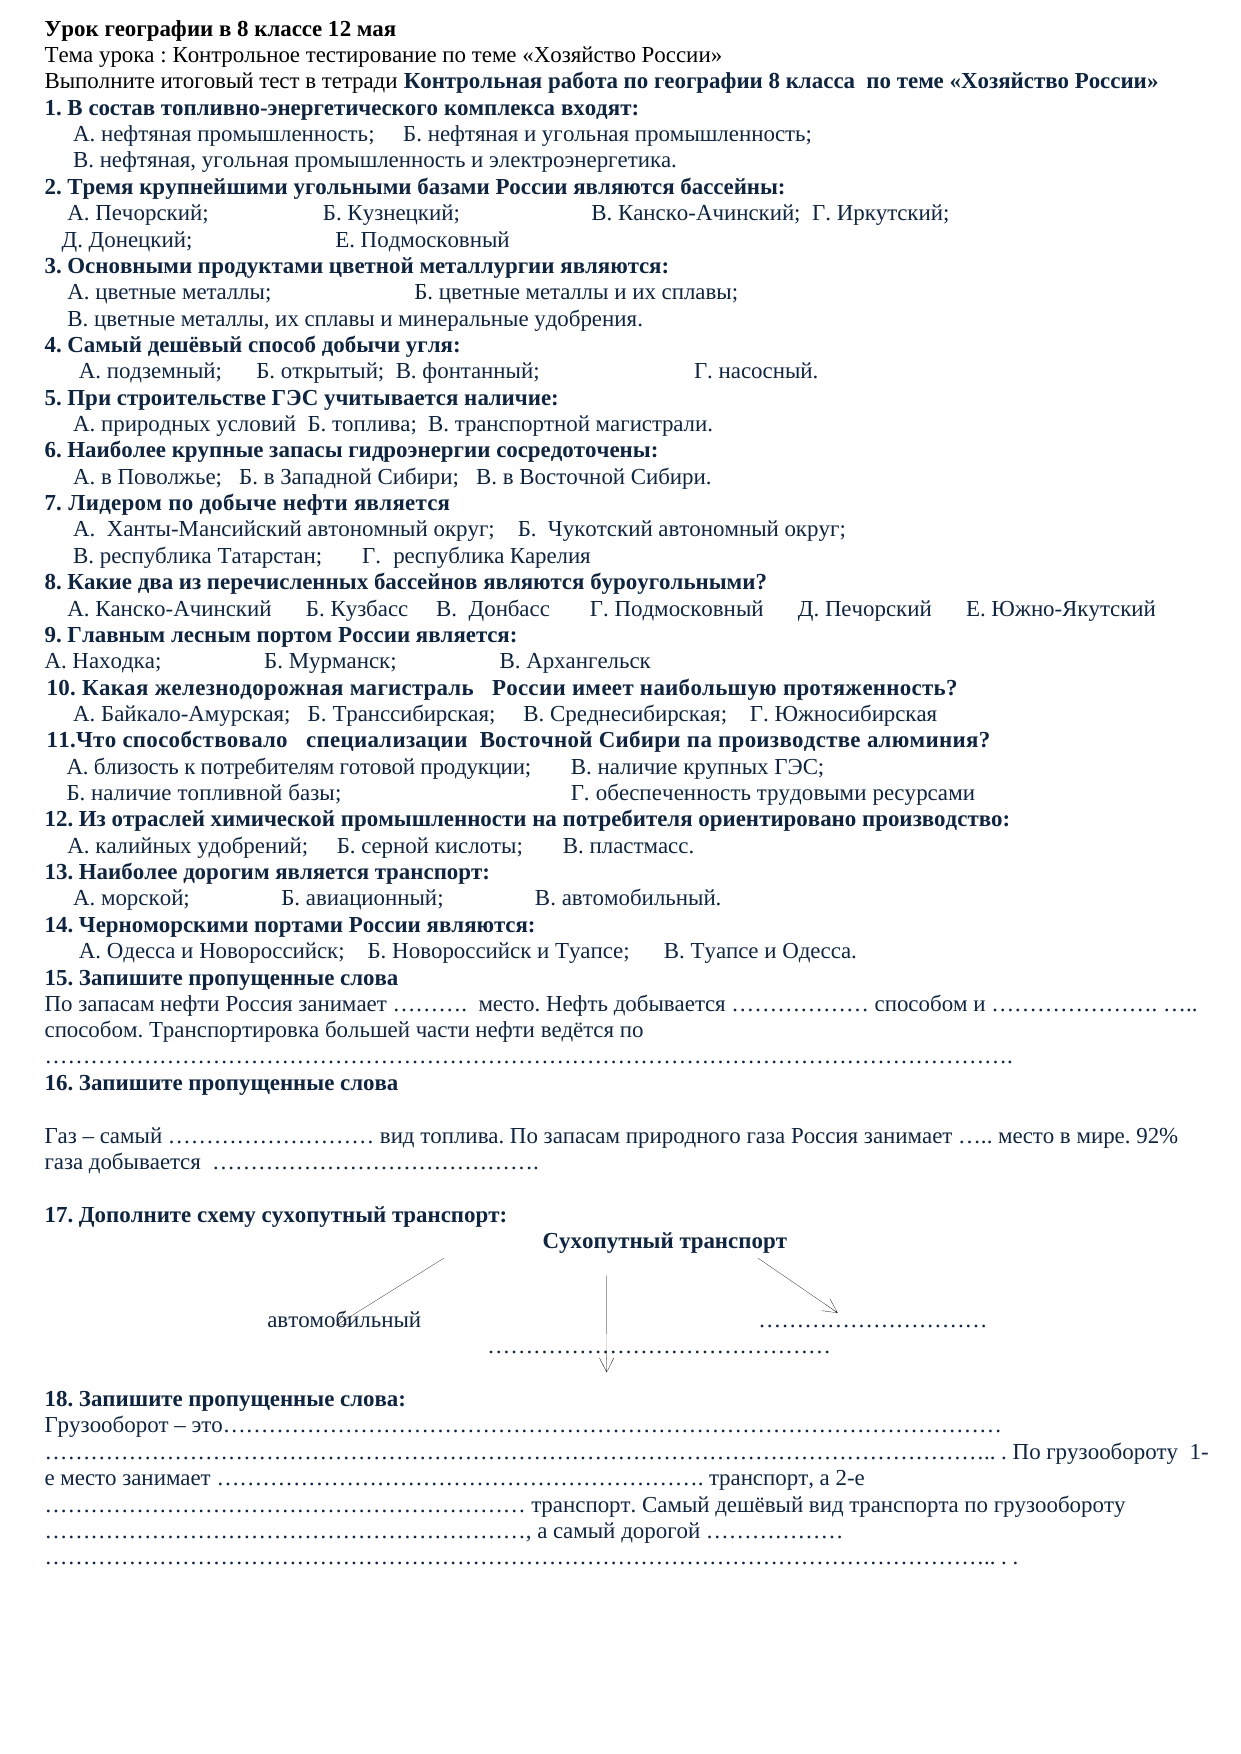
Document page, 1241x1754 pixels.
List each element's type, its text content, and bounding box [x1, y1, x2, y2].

text …………………………………………………………………………………………………………….. . . [44, 1543, 1211, 1570]
text 8. Какие два из перечисленных бассейнов являются буроугольными? [44, 568, 1211, 594]
text 5. При строительстве ГЭС учитывается наличие: [44, 384, 1211, 410]
text 17. Дополните схему сухопутный транспорт: [44, 1201, 1211, 1227]
text А. подземный; Б. открытый; В. фонтанный; Г. насосный. [44, 357, 1211, 384]
text 12. Из отраслей химической промышленности на потребителя ориентировано производство: [44, 805, 1211, 832]
text 10. Какая железнодорожная магистраль России имеет наибольшую протяженность? [46, 674, 1211, 700]
text Выполните итоговый тест в тетради Контрольная работа по географии 8 класса по теме «Хозяйство России» [44, 67, 1211, 94]
text Газ – самый ……………………… вид топлива. По запасам природного газа Россия занимает ….. место в мире. 92% газа добывается ……………………………………. [44, 1122, 1211, 1174]
text А. близость к потребителям готовой продукции; В. наличие крупных ГЭС; [44, 753, 1211, 779]
text А. Одесса и Новороссийск; Б. Новороссийск и Туапсе; В. Туапсе и Одесса. [44, 937, 1211, 963]
text 13. Наиболее дорогим является транспорт: [44, 858, 1211, 884]
text 7. Лидером по добыче нефти является [44, 489, 1211, 516]
text А. цветные металлы; Б. цветные металлы и их сплавы; [44, 278, 1211, 305]
text 16. Запишите пропущенные слова [44, 1069, 1211, 1095]
text автомобильный ………………………… [44, 1306, 606, 1332]
text В. республика Татарстан; Г. республика Карелия [44, 542, 1211, 568]
text 3. Основными продуктами цветной металлургии являются: [44, 252, 1211, 278]
text А. нефтяная промышленность; Б. нефтяная и угольная промышленность; [44, 120, 1211, 147]
text А. Байкало-Амурская; Б. Транссибирская; В. Среднесибирская; Г. Южносибирская [44, 700, 1211, 726]
text 14. Черноморскими портами России являются: [44, 911, 1211, 937]
text А. морской; Б. авиационный; В. автомобильный. [44, 884, 1211, 911]
text В. нефтяная, угольная промышленность и электроэнергетика. [44, 147, 1211, 173]
text А. Печорский; Б. Кузнецкий; В. Канско-Ачинский; Г. Иркутский; [44, 199, 1211, 226]
text 4. Самый дешёвый способ добычи угля: [44, 331, 1211, 357]
text Урок географии в 8 классе 12 мая [44, 15, 1211, 41]
text А. Находка; Б. Мурманск; В. Архангельск [44, 647, 1211, 674]
text 2. Тремя крупнейшими угольными базами России являются бассейны: [44, 173, 1211, 199]
text 15. Запишите пропущенные слова [44, 963, 1211, 990]
text автомобильный ………………………… [607, 1306, 1211, 1332]
text В. цветные металлы, их сплавы и минеральные удобрения. [44, 305, 1211, 331]
text А. калийных удобрений; Б. серной кислоты; В. пластмасс. [44, 832, 1211, 858]
text Тема урока : Контрольное тестирование по теме «Хозяйство России» [44, 41, 1211, 67]
text А. природных условий Б. топлива; В. транспортной магистрали. [44, 410, 1211, 436]
text Д. Донецкий; Е. Подмосковный [44, 226, 1211, 252]
text 1. В состав топливно-энергетического комплекса входят: [44, 94, 1211, 120]
text А. Канско-Ачинский Б. Кузбасс В. Донбасс Г. Подмосковный Д. Печорский Е. Южно-Якутский [44, 594, 1211, 621]
text А. в Поволжье; Б. в Западной Сибири; В. в Восточной Сибири. [44, 463, 1211, 489]
text Грузооборот – это………………………………………………………………………………………… …………………………………………………………………………………………………………….. . По грузообороту 1-е место занимает ………………………………………………………. транспорт, а 2-е ……………………………………………………… транспорт. Самый дешёвый вид транспорта по грузообороту ………………………………………………………, а самый дорогой ……………… [44, 1412, 1211, 1543]
text 18. Запишите пропущенные слова: [44, 1385, 1211, 1412]
text ……………………………………… [607, 1332, 1211, 1359]
text А. Ханты-Мансийский автономный округ; Б. Чукотский автономный округ; [44, 516, 1211, 542]
text 11.Что способствовало специализации Восточной Сибири па производстве алюминия? [46, 726, 1211, 753]
text ……………………………………… [44, 1332, 606, 1359]
text 6. Наиболее крупные запасы гидроэнергии сосредоточены: [44, 436, 1211, 463]
text 9. Главным лесным портом России является: [44, 621, 1211, 647]
text Сухопутный транспорт [118, 1227, 1211, 1253]
text По запасам нефти Россия занимает ………. место. Нефть добывается ……………… способом и …………………. ….. способом. Транспортировка большей части нефти ведётся по ………………………………………………………………………………………………………………. [44, 990, 1211, 1069]
text Б. наличие топливной базы; Г. обеспеченность трудовыми ресурсами [44, 779, 1211, 805]
